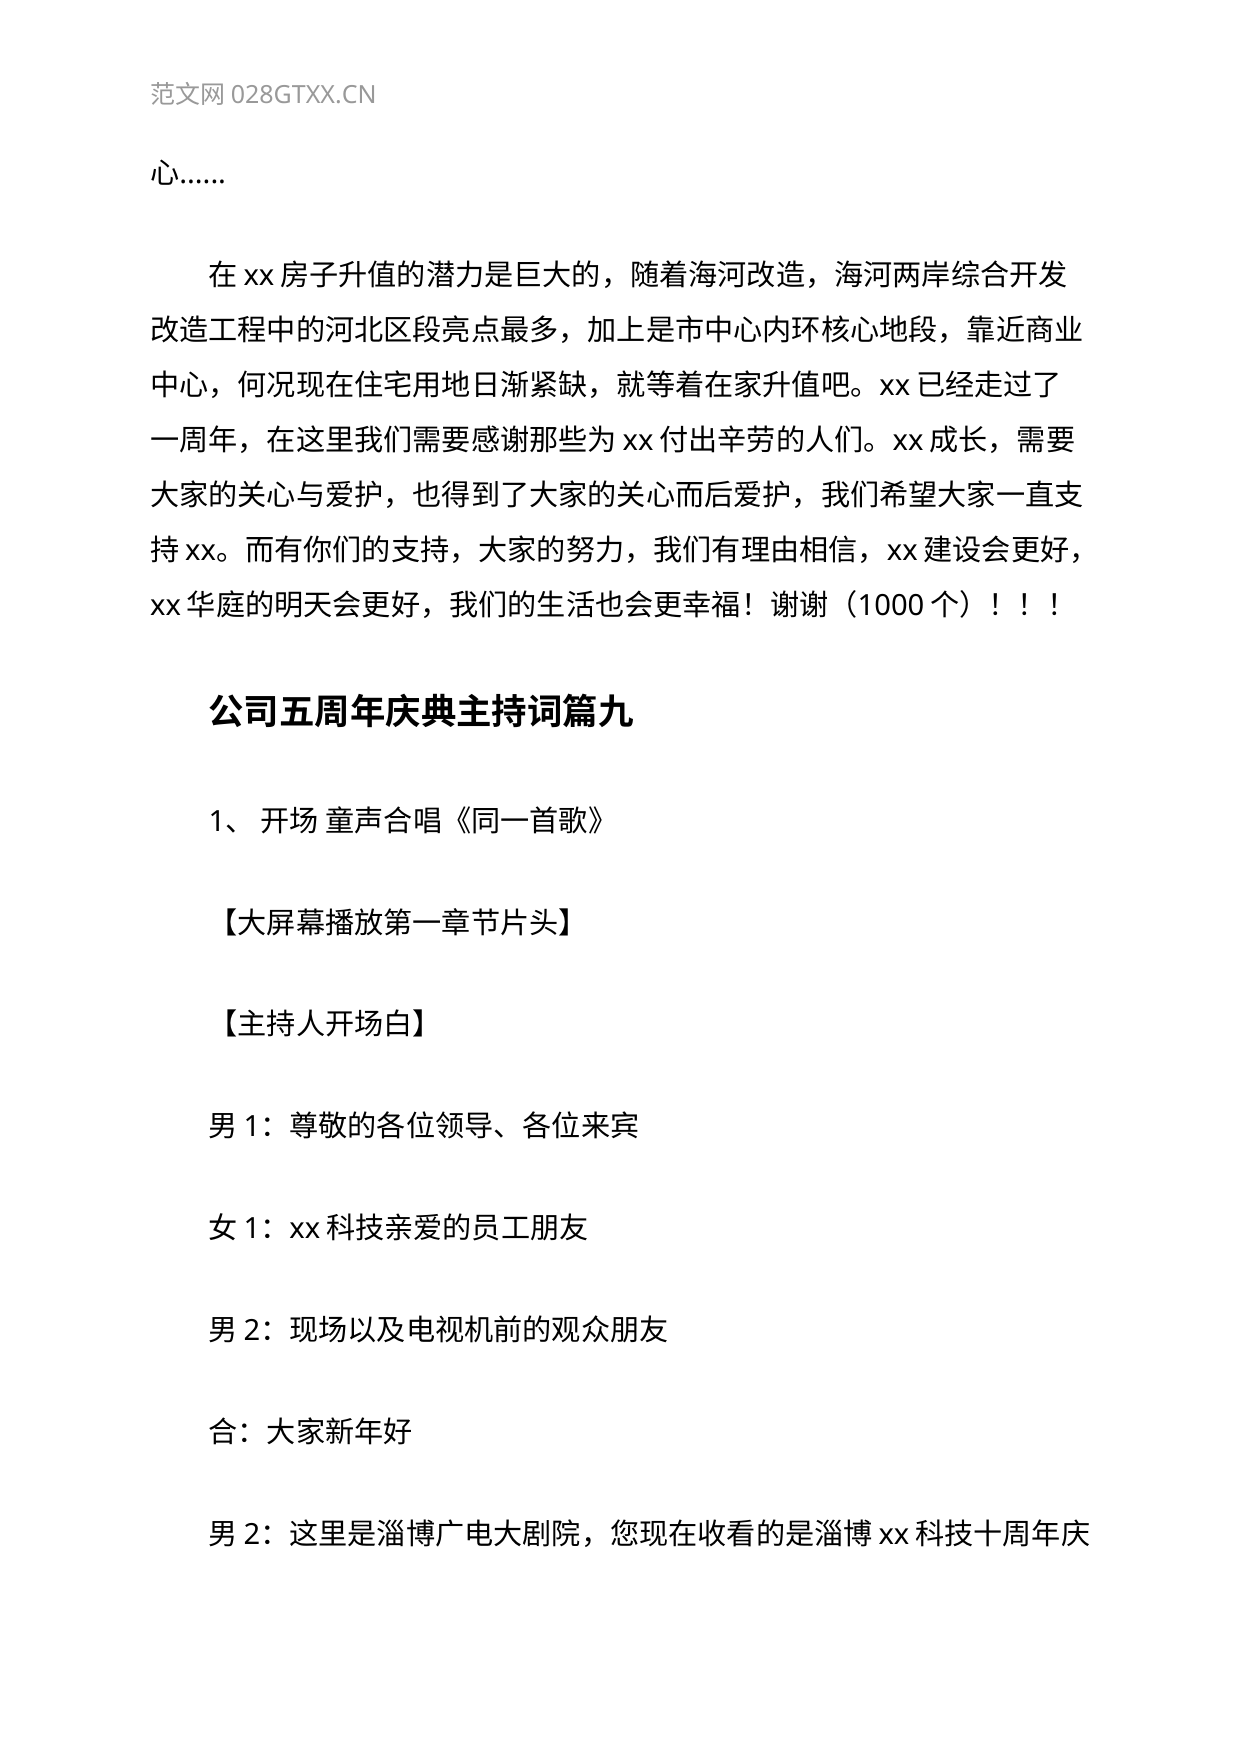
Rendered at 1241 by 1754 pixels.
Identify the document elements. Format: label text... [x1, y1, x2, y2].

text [150, 1510, 1090, 1553]
text 1、 开场 童声合唱《同一首歌》 [150, 797, 1090, 839]
text 合：大家新年好 [150, 1409, 1090, 1451]
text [150, 150, 1090, 192]
text 在xx房子升值的潜力是巨大的，随着海河改造，海河两岸综合开发改造工程中的河北区段亮点最多，加上是市中心内环核心地段，靠近商业中心，何况现在住宅用地日渐紧缺，就等着在家升值吧。xx已经走过了一周年，在这里我们需要感谢那些为xx付出辛劳的人们。xx成长，需要大家的关心与爱护，也得到了大家的关心而后爱护，我们希望大家一直支持xx。而有你们的支持，大家的努力，我们有理由相信，xx建设会更好，xx华庭的明天会更好，我们的生活也会更幸福！谢谢（1000个）！！！ [150, 252, 1090, 624]
text 男2：现场以及电视机前的观众朋友 [150, 1307, 1090, 1349]
text 【主持人开场白】 [150, 1001, 1090, 1043]
text 【大屏幕播放第一章节片头】 [150, 899, 1090, 941]
text 公司五周年庆典主持词篇九 [150, 684, 1090, 735]
text 女1：xx科技亲爱的员工朋友 [150, 1205, 1090, 1247]
text 男1：尊敬的各位领导、各位来宾 [150, 1103, 1090, 1145]
